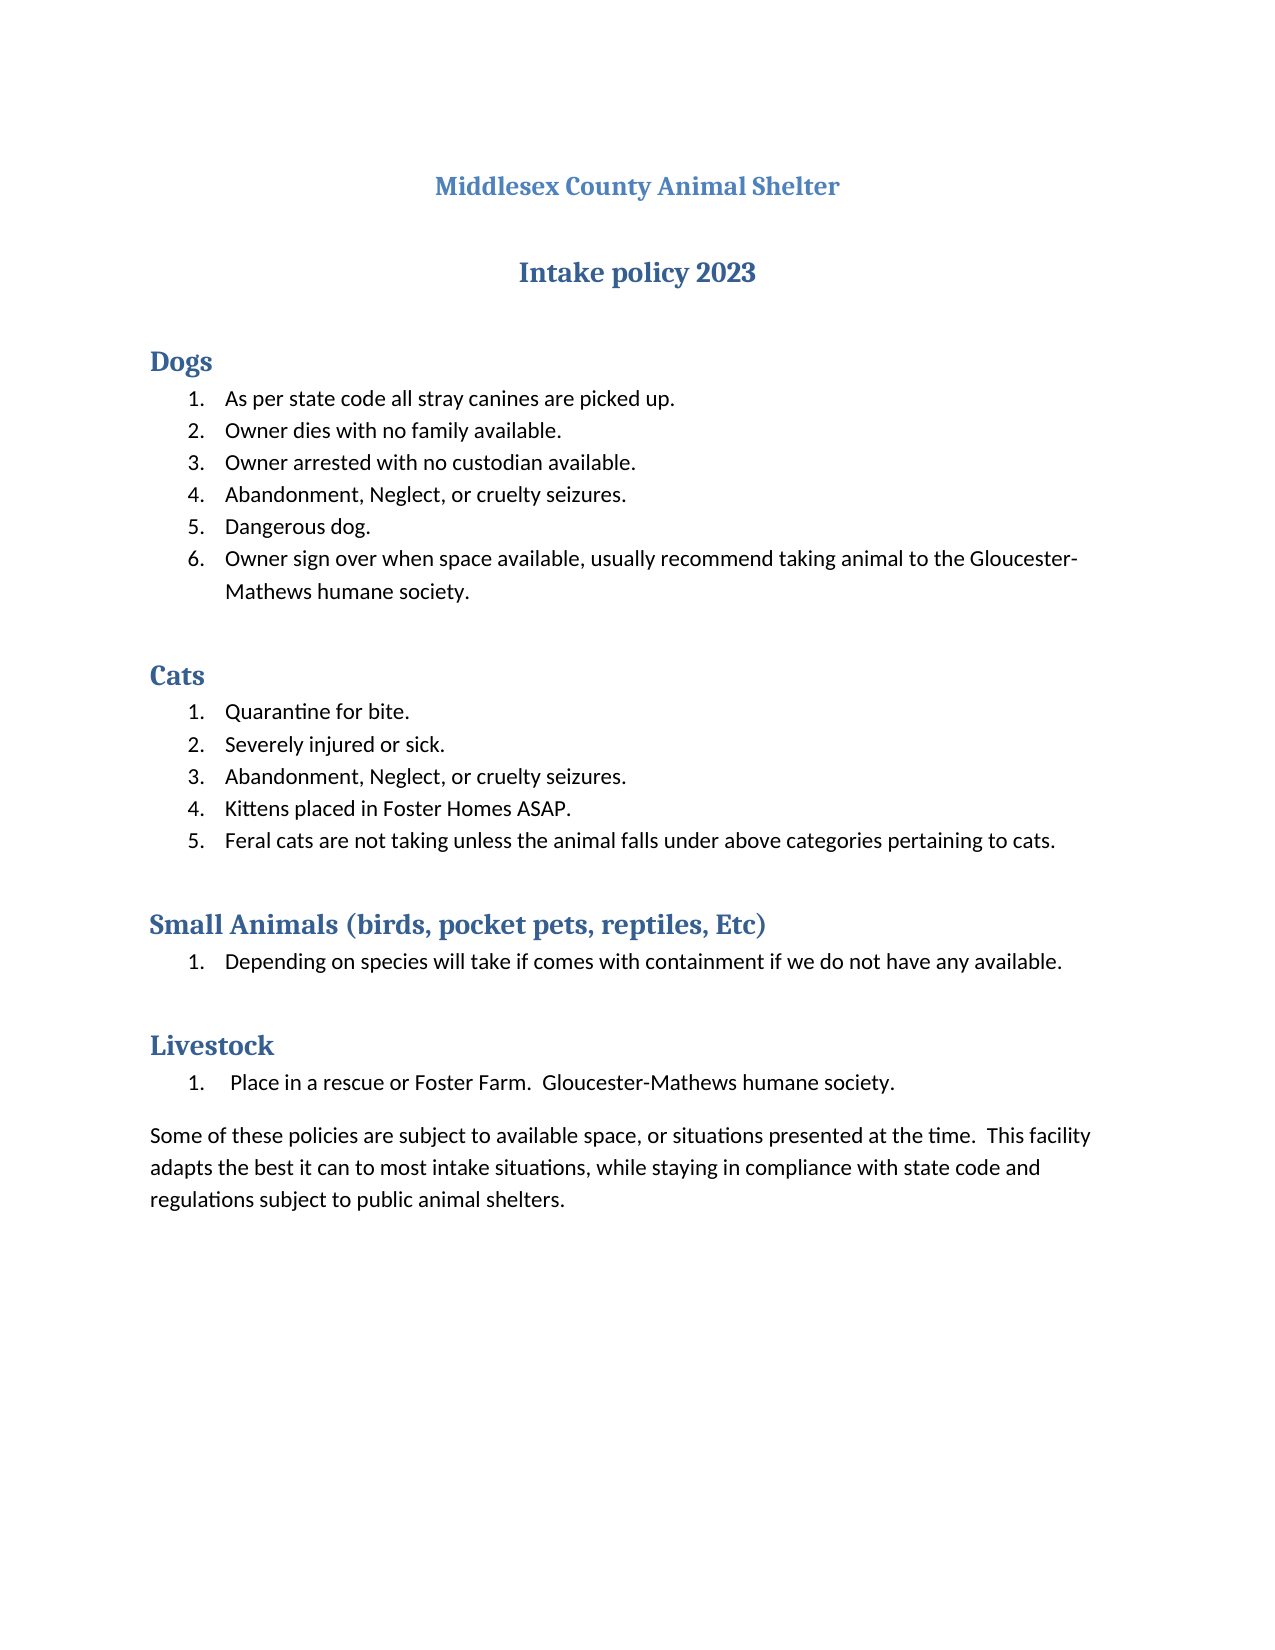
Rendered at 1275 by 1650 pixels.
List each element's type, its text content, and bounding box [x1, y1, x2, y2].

list Quarantine for bite. [187, 697, 1125, 726]
list Kittens placed in Foster Homes ASAP. [187, 794, 1125, 822]
subtitle Intake policy 2023 [150, 257, 1125, 290]
list As per state code all stray canines are picked up. [187, 384, 1125, 412]
list Owner arrested with no custodian available. [187, 448, 1125, 476]
list Depending on species will take if comes with containment if we do not have any available. [187, 947, 1125, 975]
list Owner dies with no family available. [187, 416, 1125, 444]
list Dangerous dog. [187, 512, 1125, 540]
list Place in a rescue or Foster Farm. Gloucester-Mathews humane society. [187, 1068, 1125, 1096]
subtitle Dogs [150, 345, 1125, 379]
text Some of these policies are subject to available space, or situations presented at the time. This facility adapts the best it can to most intake situations, while staying in compliance with state code and regulations subject to public animal shelters. [150, 1121, 1125, 1213]
list Abandonment, Neglect, or cruelty seizures. [187, 480, 1125, 508]
list Abandonment, Neglect, or cruelty seizures. [187, 762, 1125, 790]
list Owner sign over when space available, usually recommend taking animal to the Gloucester-Mathews humane society. [187, 544, 1125, 605]
subtitle Small Animals (birds, pocket pets, reptiles, Etc) [150, 908, 1125, 942]
list Severely injured or sick. [187, 730, 1125, 758]
subtitle Cats [150, 659, 1125, 692]
list Feral cats are not taking unless the animal falls under above categories pertaining to cats. [187, 826, 1125, 854]
subtitle Middlesex County Animal Shelter [150, 171, 1125, 202]
subtitle Livestock [150, 1029, 1125, 1063]
